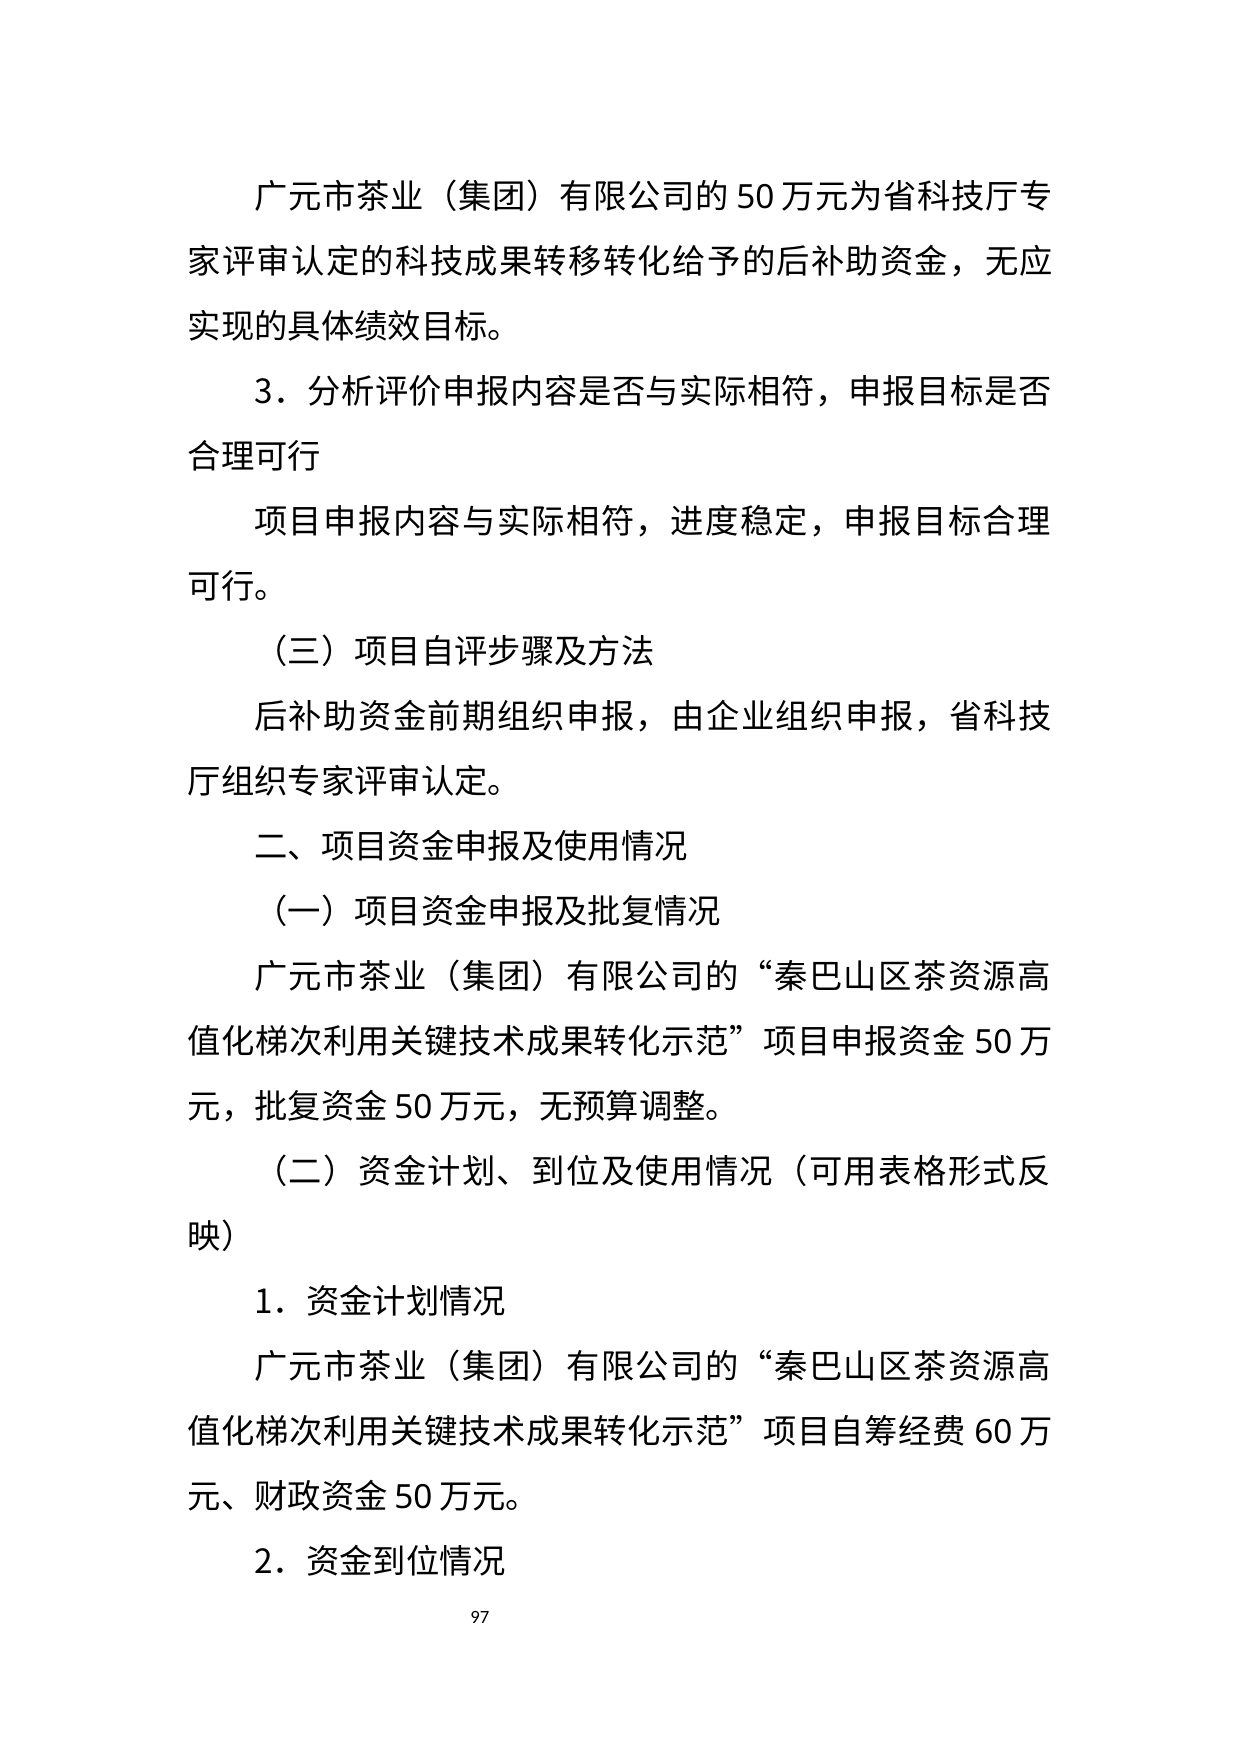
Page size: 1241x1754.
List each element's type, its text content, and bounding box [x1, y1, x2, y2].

text 3．分析评价申报内容是否与实际相符，申报目标是否合理可行 [187, 357, 1053, 487]
text （二）资金计划、到位及使用情况（可用表格形式反映） [187, 1137, 1053, 1267]
text 项目申报内容与实际相符，进度稳定，申报目标合理可行。 [187, 487, 1053, 617]
text 广元市茶业（集团）有限公司的50万元为省科技厅专家评审认定的科技成果转移转化给予的后补助资金，无应实现的具体绩效目标。 [187, 162, 1053, 357]
text 广元市茶业（集团）有限公司的“秦巴山区茶资源高值化梯次利用关键技术成果转化示范”项目自筹经费60万元、财政资金50万元。 [187, 1332, 1053, 1527]
text 2．资金到位情况 [187, 1527, 1053, 1592]
text 后补助资金前期组织申报，由企业组织申报，省科技厅组织专家评审认定。 [187, 682, 1053, 812]
text 1．资金计划情况 [187, 1267, 1053, 1332]
text 二、项目资金申报及使用情况 [187, 812, 1053, 877]
text （一）项目资金申报及批复情况 [187, 877, 1053, 942]
text （三）项目自评步骤及方法 [187, 617, 1053, 682]
text 广元市茶业（集团）有限公司的“秦巴山区茶资源高值化梯次利用关键技术成果转化示范”项目申报资金50万元，批复资金50万元，无预算调整。 [187, 942, 1053, 1137]
